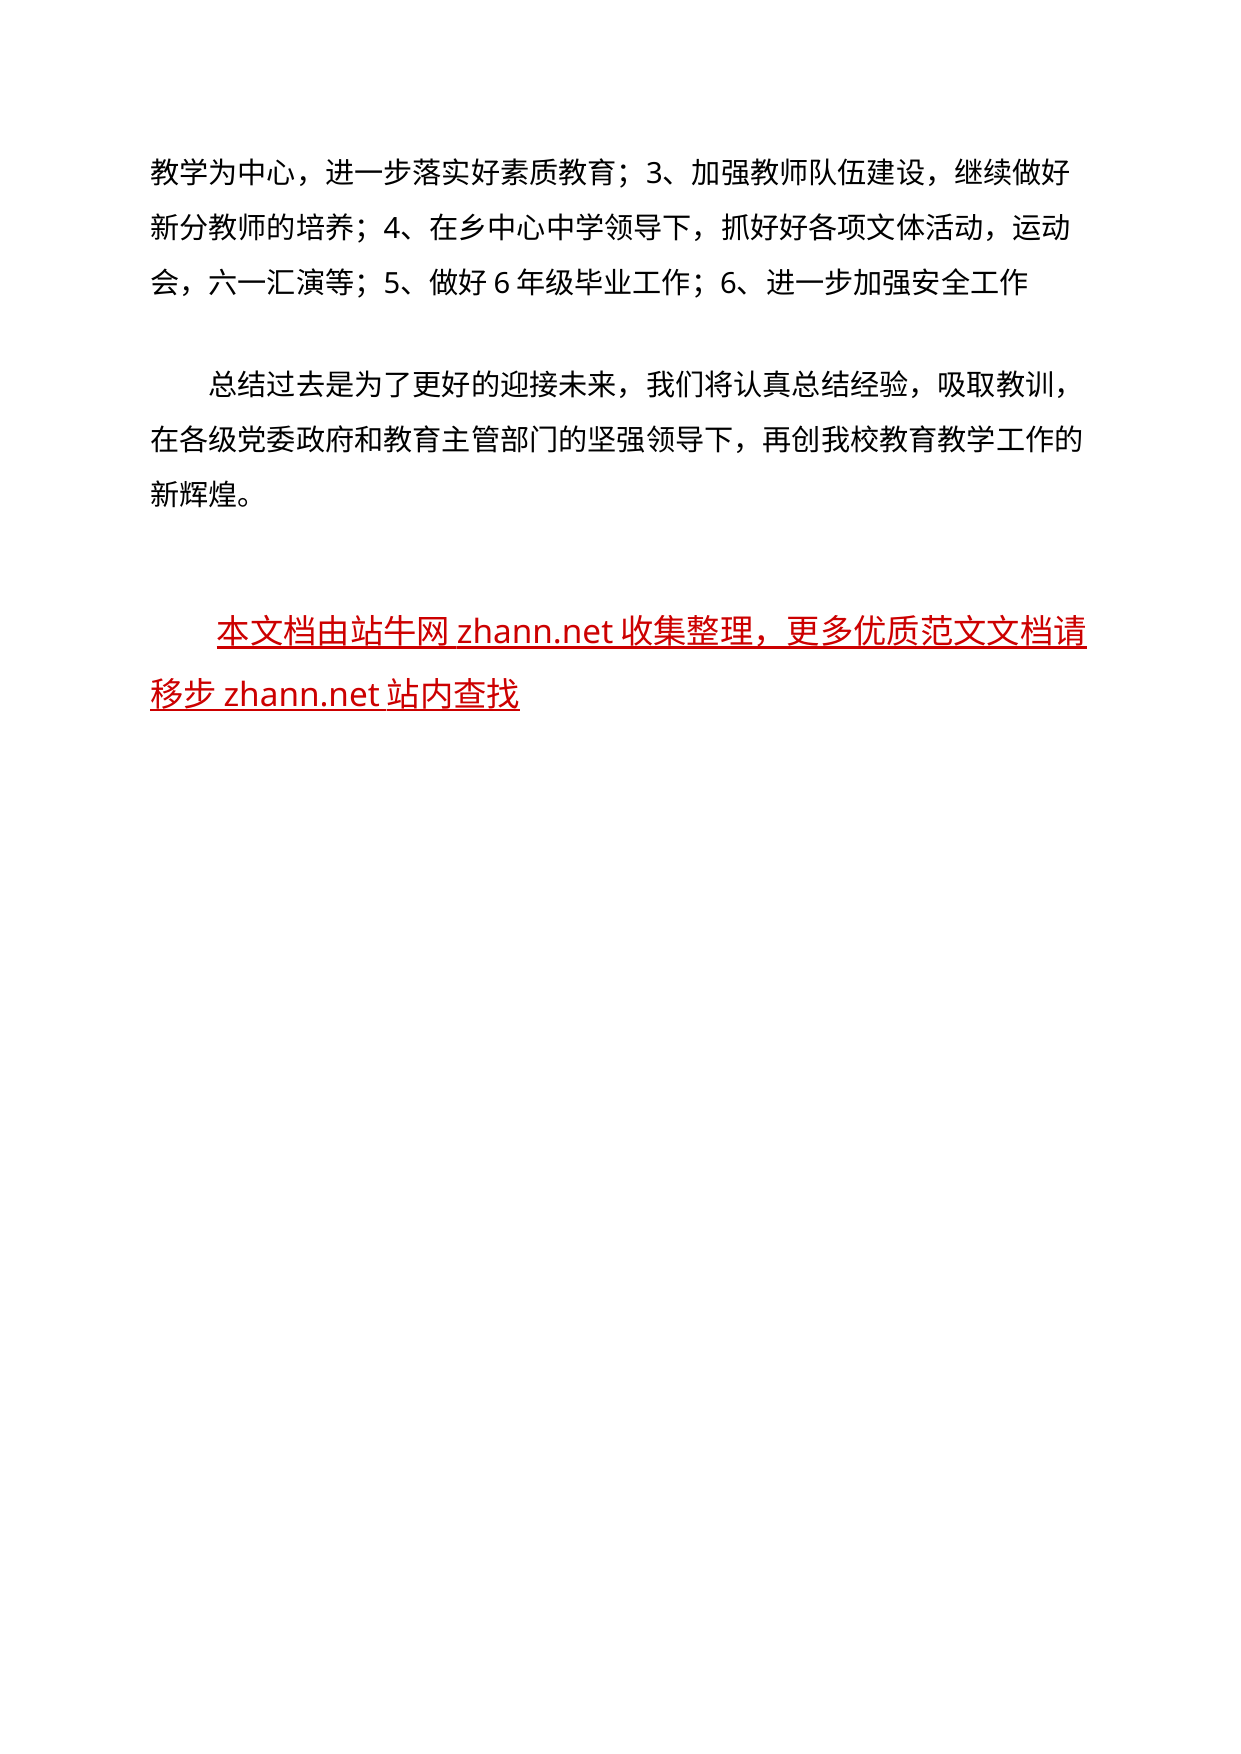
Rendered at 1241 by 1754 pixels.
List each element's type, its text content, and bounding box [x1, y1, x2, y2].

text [150, 150, 1090, 302]
text 本文档由站牛网zhann.net收集整理，更多优质范文文档请移步zhann.net站内查找 [150, 605, 1090, 716]
text 总结过去是为了更好的迎接未来，我们将认真总结经验，吸取教训，在各级党委政府和教育主管部门的坚强领导下，再创我校教育教学工作的新辉煌。 [150, 362, 1090, 514]
